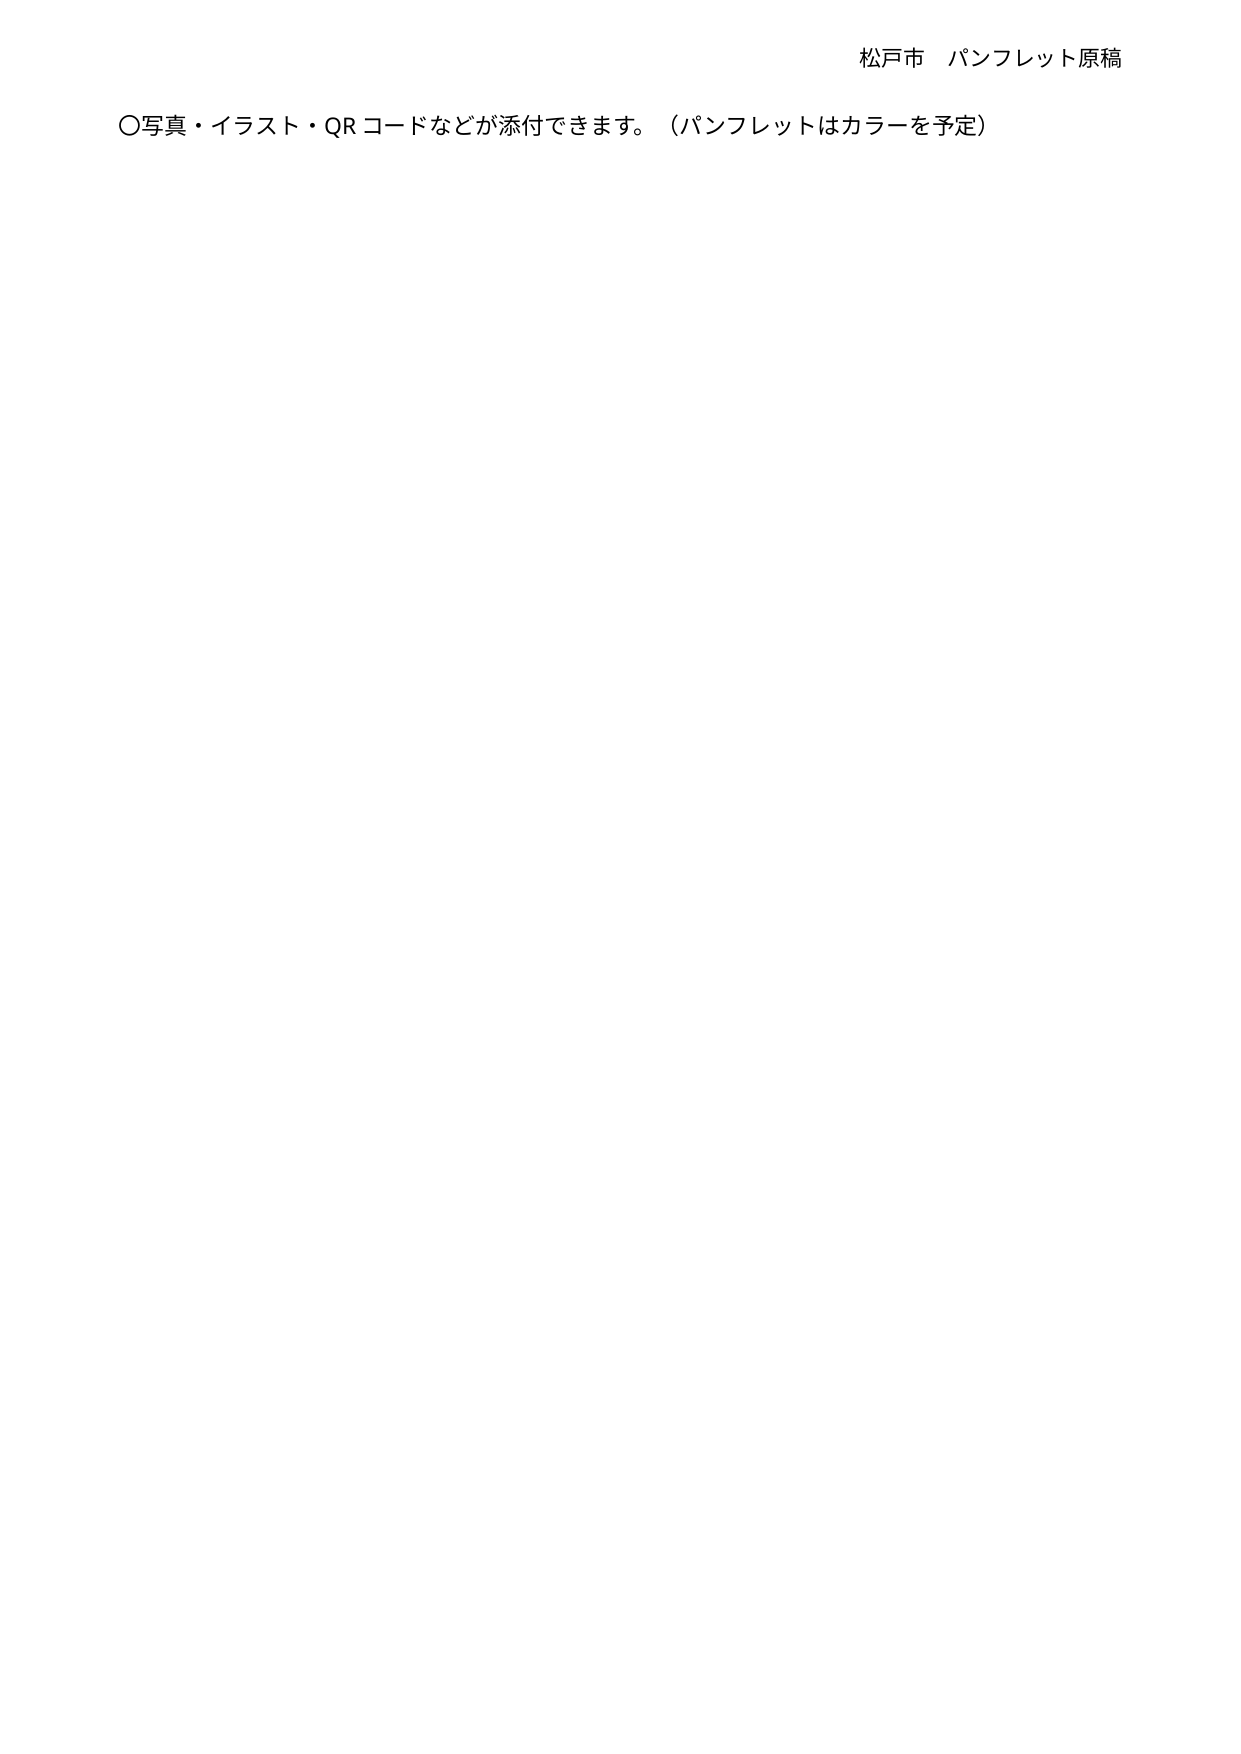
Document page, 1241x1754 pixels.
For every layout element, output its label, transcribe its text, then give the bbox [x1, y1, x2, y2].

text 〇写真・イラスト・QRコードなどが添付できます。（パンフレットはカラーを予定） [118, 105, 1122, 143]
